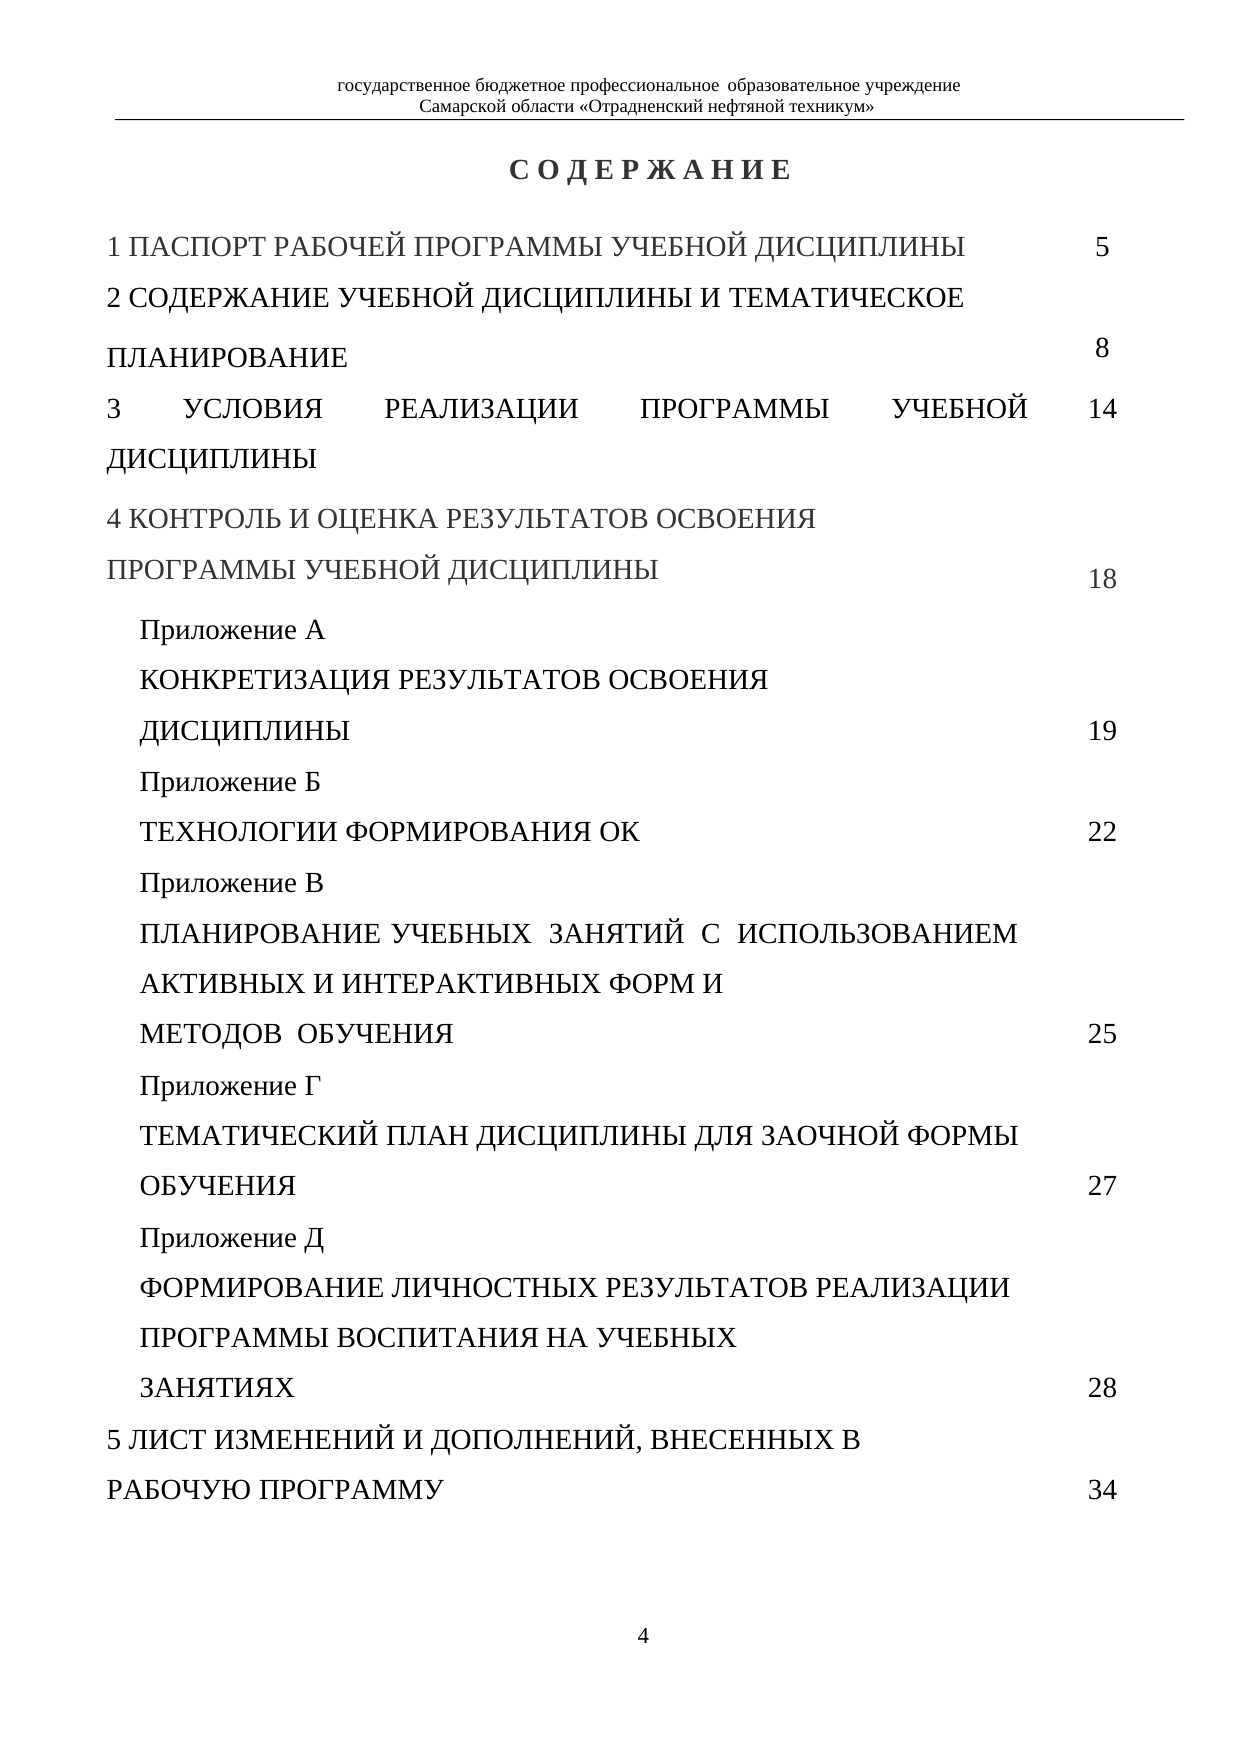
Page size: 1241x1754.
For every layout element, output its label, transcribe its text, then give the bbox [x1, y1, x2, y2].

table_cell 25 [1041, 866, 1164, 1067]
table_cell 4 КОНТРОЛЬ И ОЦЕНКА РЕЗУЛЬТАТОВ ОСВОЕНИЯ ПРОГРАММЫ УЧЕБНОЙ ДИСЦИПЛИНЫ [96, 493, 1040, 611]
table_cell Приложение В ПЛАНИРОВАНИЕ УЧЕБНЫХ ЗАНЯТИЙ С ИСПОЛЬЗОВАНИЕМ АКТИВНЫХ И ИНТЕРАКТИВНЫХ ФОРМ И МЕТОДОВ ОБУЧЕНИЯ [96, 866, 1040, 1067]
subtitle С О Д Е Р Ж А Н И Е [278, 152, 1021, 185]
table_cell Приложение Г ТЕМАТИЧЕСКИЙ ПЛАН ДИСЦИПЛИНЫ ДЛЯ ЗАОЧНОЙ ФОРМЫ ОБУЧЕНИЯ [96, 1068, 1040, 1219]
table_cell 22 [1041, 764, 1164, 864]
table_header 5 [1041, 229, 1164, 279]
table_cell 27 [1041, 1068, 1164, 1219]
table_cell 14 [1041, 391, 1164, 491]
table_cell 8 [1041, 280, 1164, 390]
table_cell Приложение Д ФОРМИРОВАНИЕ ЛИЧНОСТНЫХ РЕЗУЛЬТАТОВ РЕАЛИЗАЦИИ ПРОГРАММЫ ВОСПИТАНИЯ НА УЧЕБНЫХ ЗАНЯТИЯХ [96, 1220, 1040, 1421]
table_header 1 ПАСПОРТ РАБОЧЕЙ ПРОГРАММЫ УЧЕБНОЙ ДИСЦИПЛИНЫ [96, 229, 1040, 279]
table_cell 19 [1041, 612, 1164, 763]
table_cell 18 [1041, 493, 1164, 611]
table_cell 34 [1041, 1422, 1164, 1522]
table_cell 28 [1041, 1220, 1164, 1421]
table_cell 2 СОДЕРЖАНИЕ УЧЕБНОЙ ДИСЦИПЛИНЫ И ТЕМАТИЧЕСКОЕ ПЛАНИРОВАНИЕ [96, 280, 1040, 390]
table_cell Приложение Б ТЕХНОЛОГИИ ФОРМИРОВАНИЯ ОК [96, 764, 1040, 864]
table_cell Приложение А КОНКРЕТИЗАЦИЯ РЕЗУЛЬТАТОВ ОСВОЕНИЯ ДИСЦИПЛИНЫ [96, 612, 1040, 763]
table_cell 5 ЛИСТ ИЗМЕНЕНИЙ И ДОПОЛНЕНИЙ, ВНЕСЕННЫХ В РАБОЧУЮ ПРОГРАММУ [96, 1422, 1040, 1522]
table_cell 3 УСЛОВИЯ РЕАЛИЗАЦИИ ПРОГРАММЫ УЧЕБНОЙ ДИСЦИПЛИНЫ [96, 391, 1040, 491]
